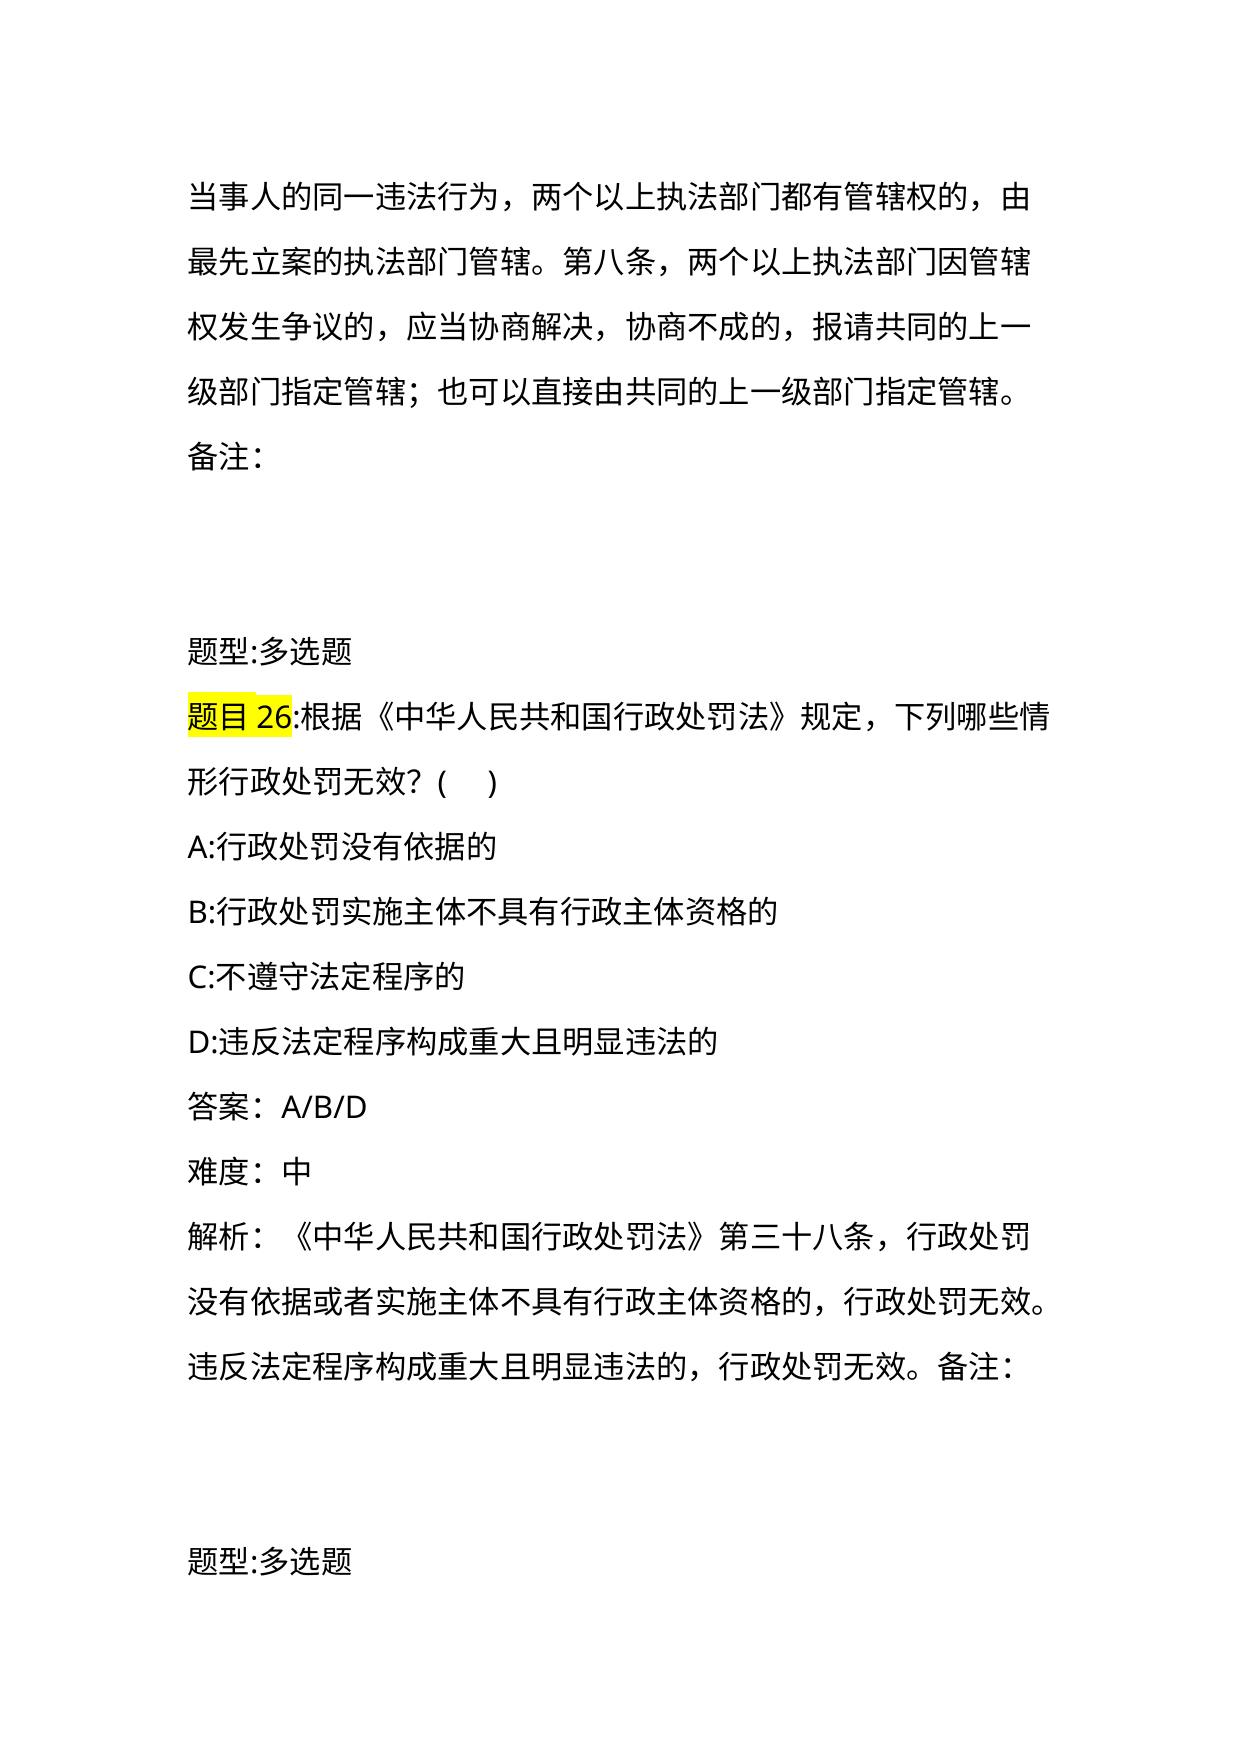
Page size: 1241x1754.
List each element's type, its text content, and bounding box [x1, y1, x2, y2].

text 题型:多选题 [187, 1527, 1053, 1592]
text A:行政处罚没有依据的 [187, 812, 1053, 877]
text 题目26:根据《中华人民共和国行政处罚法》规定，下列哪些情形行政处罚无效？( ) [187, 682, 1053, 812]
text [187, 162, 1053, 422]
text 难度：中 [187, 1137, 1053, 1202]
text 答案：A/B/D [187, 1072, 1053, 1137]
text 解析：《中华人民共和国行政处罚法》第三十八条，行政处罚没有依据或者实施主体不具有行政主体资格的，行政处罚无效。违反法定程序构成重大且明显违法的，行政处罚无效。备注： [187, 1202, 1053, 1397]
text B:行政处罚实施主体不具有行政主体资格的 [187, 877, 1053, 942]
text 备注： [187, 422, 1053, 487]
text D:违反法定程序构成重大且明显违法的 [187, 1007, 1053, 1072]
text 题型:多选题 [187, 617, 1053, 682]
text C:不遵守法定程序的 [187, 942, 1053, 1007]
